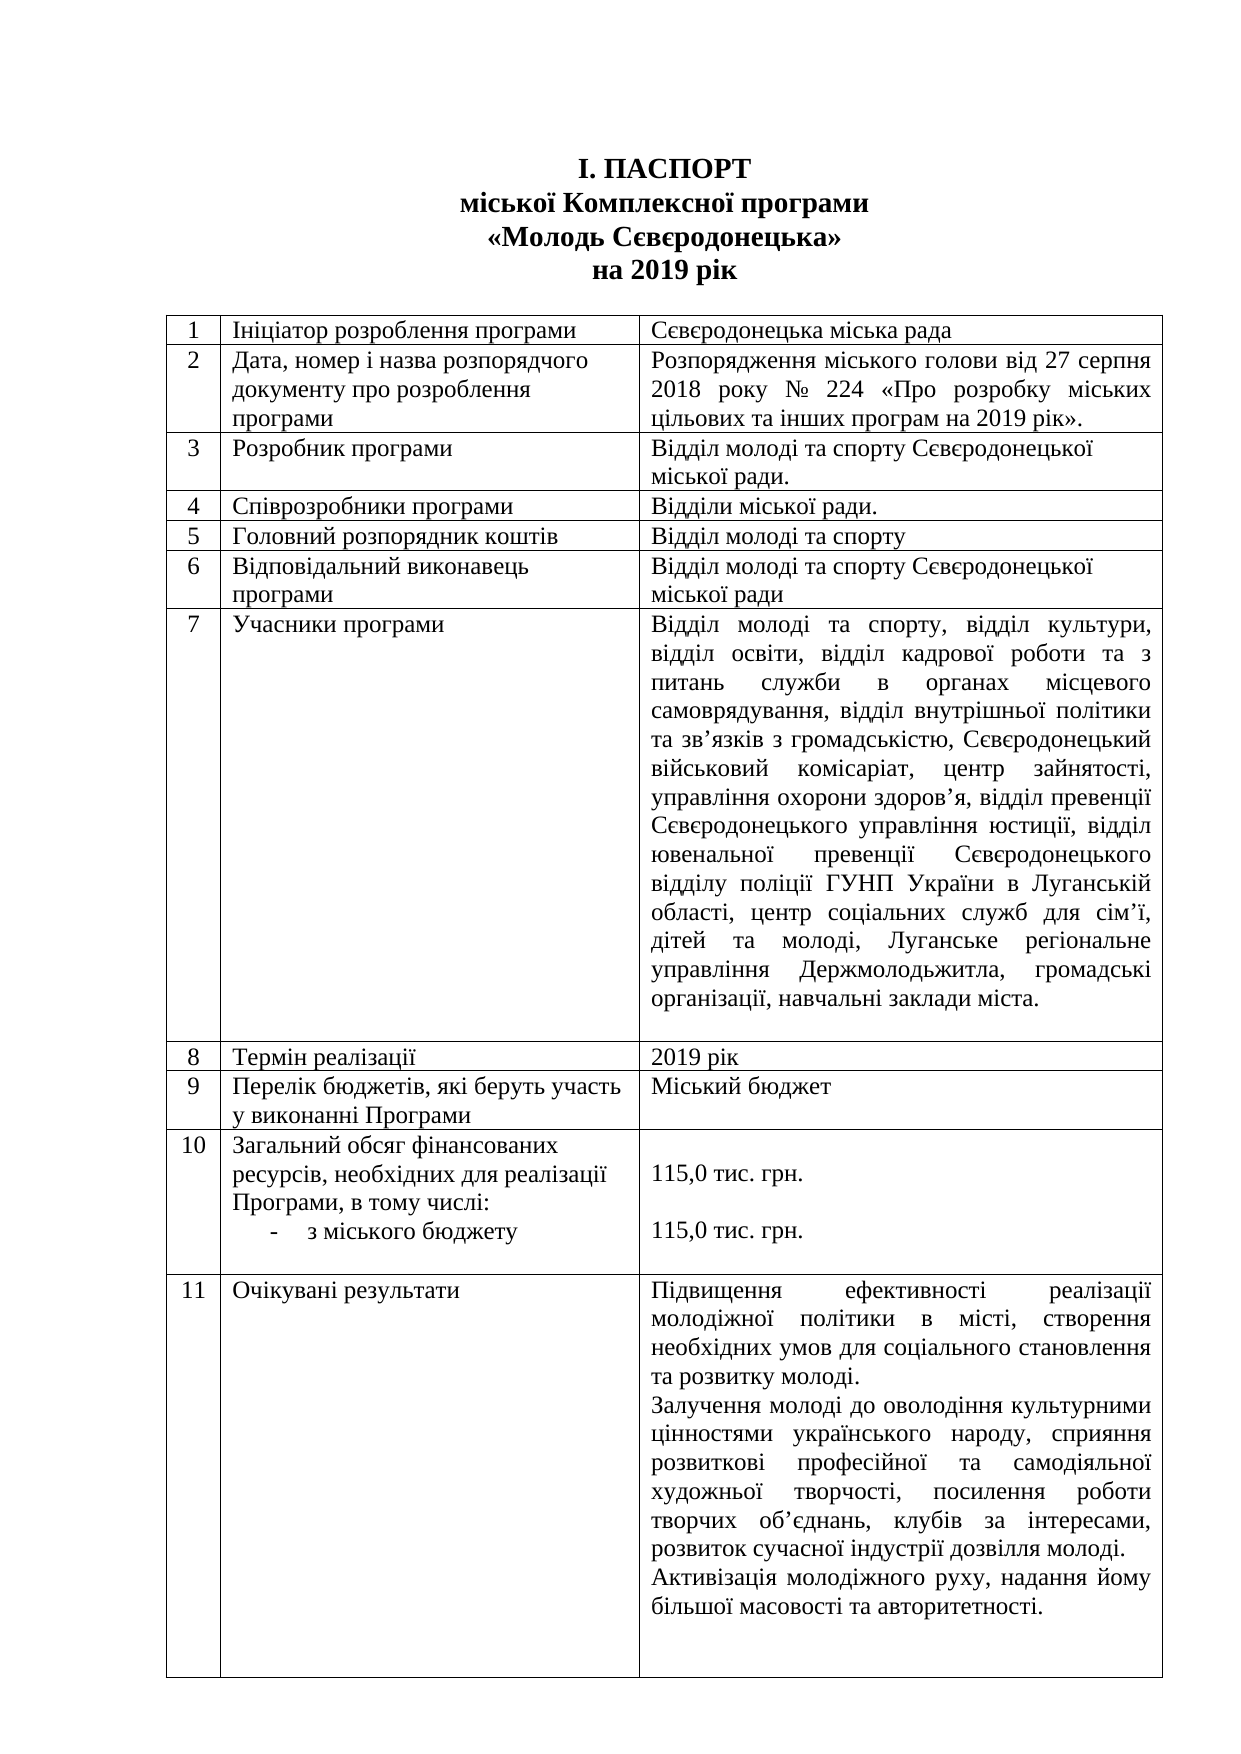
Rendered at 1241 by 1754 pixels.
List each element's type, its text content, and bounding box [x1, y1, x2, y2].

table_cell 7 [167, 609, 220, 1041]
table_cell Головний розпорядник коштів [221, 521, 639, 550]
table_cell Дата, номер і назва розпорядчого документу про розроблення програми [221, 345, 639, 432]
table_cell Відділ молоді та спорту Сєвєродонецької міської ради. [640, 433, 1162, 490]
text «Молодь Сєвєродонецька» [177, 219, 1152, 252]
table_cell 2 [167, 345, 220, 432]
table_cell Термін реалізації [221, 1042, 639, 1070]
table_cell 11 [167, 1275, 220, 1677]
table_header Сєвєродонецька міська рада [640, 316, 1162, 344]
table_cell 115,0 тис. грн. 115,0 тис. грн. [640, 1130, 1162, 1274]
table_cell Відділи міської ради. [640, 491, 1162, 520]
table_cell Розробник програми [221, 433, 639, 490]
text міської Комплексної програми [177, 185, 1152, 219]
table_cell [640, 1275, 1162, 1677]
table_cell 4 [167, 491, 220, 520]
table_cell 10 [167, 1130, 220, 1274]
text І. ПАСПОРТ [177, 152, 1152, 185]
table_cell Розпорядження міського голови від 27 серпня 2018 року № 224 «Про розробку міських цільових та інших програм на 2019 рік». [640, 345, 1162, 432]
table_cell Відділ молоді та спорту Сєвєродонецької міської ради [640, 551, 1162, 608]
table_cell Співрозробники програми [221, 491, 639, 520]
table_header Ініціатор розроблення програми [221, 316, 639, 344]
table_cell Відділ молоді та спорту [640, 521, 1162, 550]
table_header 1 [167, 316, 220, 344]
table_cell Перелік бюджетів, які беруть участь у виконанні Програми [221, 1071, 639, 1129]
table_cell 8 [167, 1042, 220, 1070]
table_cell 2019 рік [640, 1042, 1162, 1070]
table_cell 3 [167, 433, 220, 490]
table_cell 9 [167, 1071, 220, 1129]
table_cell Учасники програми [221, 609, 639, 1041]
table_cell 6 [167, 551, 220, 608]
table_cell Міський бюджет [640, 1071, 1162, 1129]
table_cell Загальний обсяг фінансованих ресурсів, необхідних для реалізації Програми, в тому числі: з міського бюджету [221, 1130, 639, 1274]
table_cell Відповідальний виконавець програми [221, 551, 639, 608]
table_cell 5 [167, 521, 220, 550]
text на 2019 рік [177, 252, 1152, 286]
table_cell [221, 1275, 639, 1677]
table_cell Відділ молоді та спорту, відділ культури, відділ освіти, відділ кадрової роботи та з питань служби в органах місцевого самоврядування, відділ внутрішньої політики та зв’язків з громадськістю, Сєвєродонецький військовий комісаріат, центр зайнятості, управління охорони здоров’я, відділ превенції Сєвєродонецького управління юстиції, відділ ювенальної превенції Сєвєродонецького відділу поліції ГУНП України в Луганській області, центр соціальних служб для сім’ї, дітей та молоді, Луганське регіональне управління Держмолодьжитла, громадські організації, навчальні заклади міста. [640, 609, 1162, 1041]
